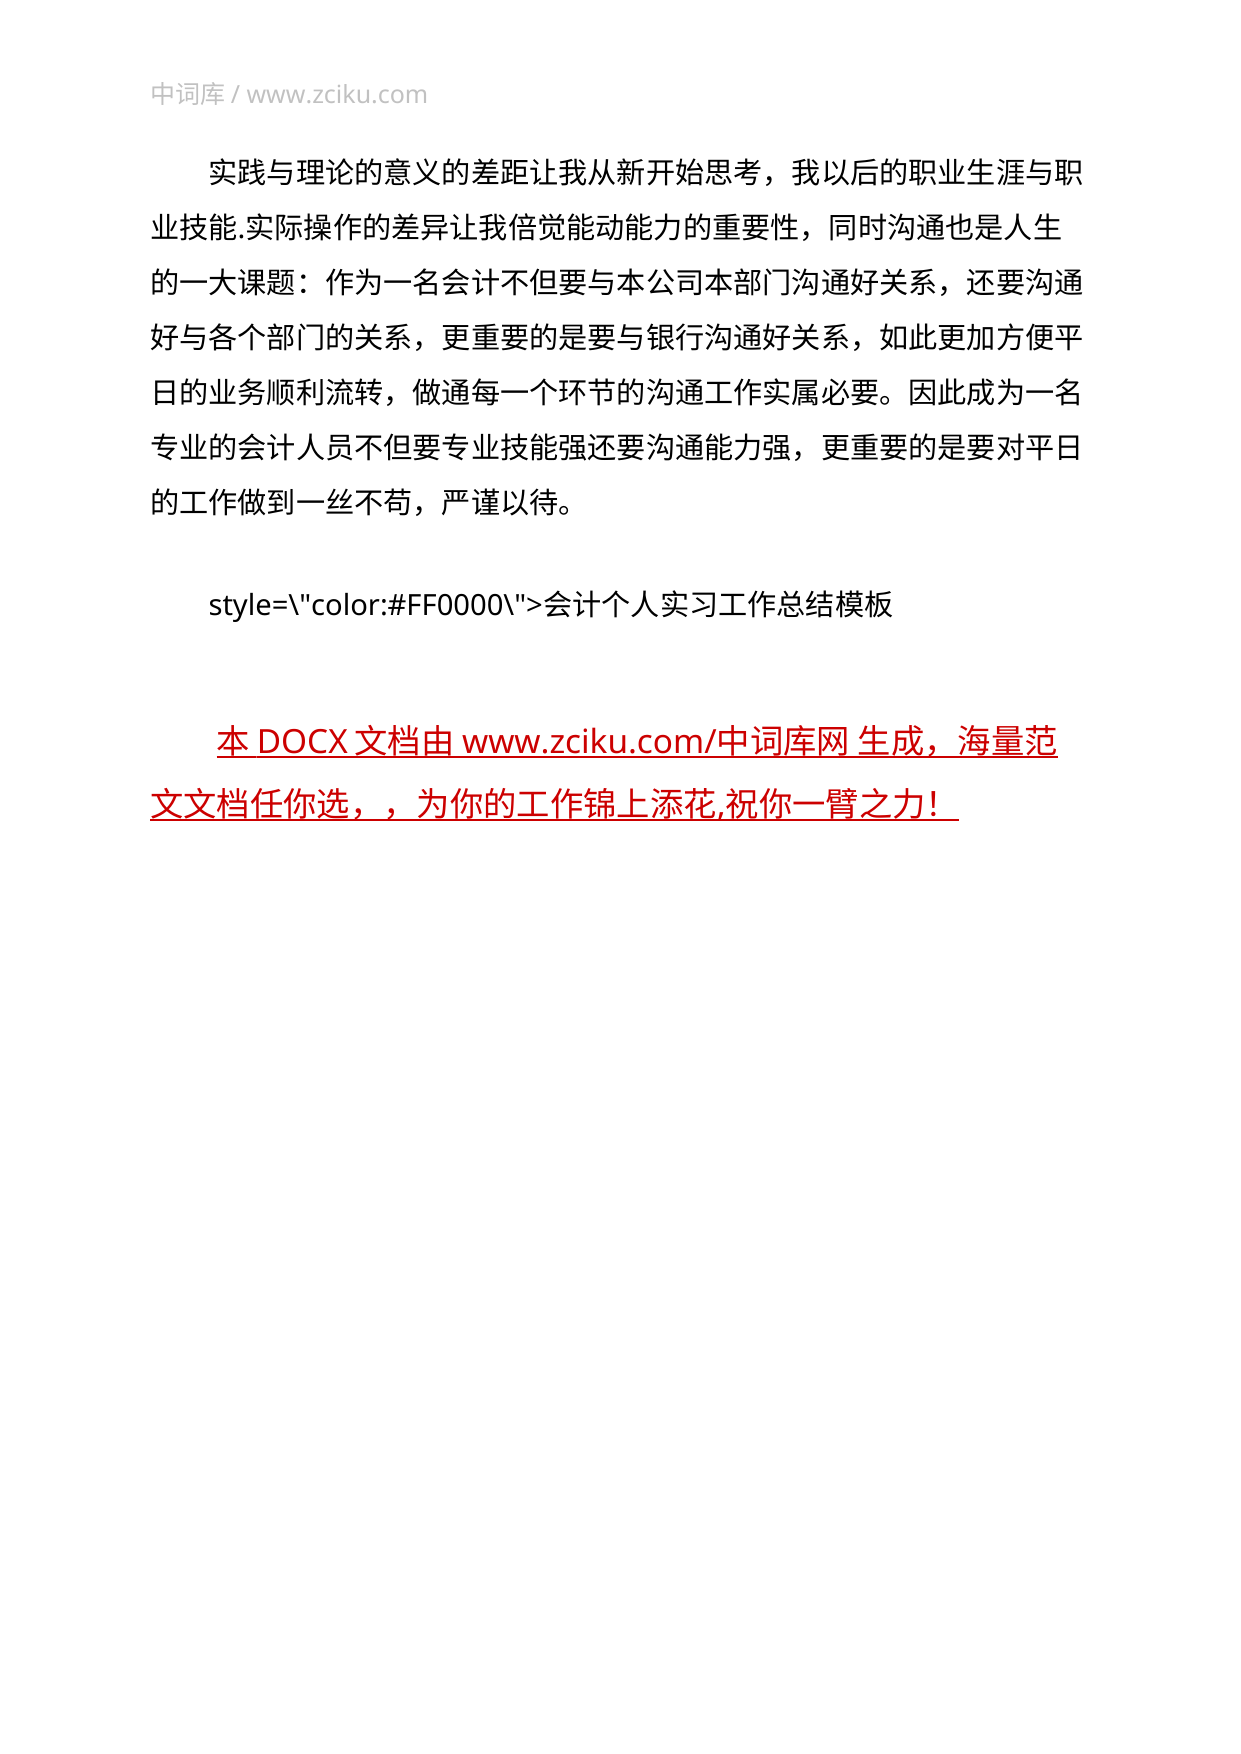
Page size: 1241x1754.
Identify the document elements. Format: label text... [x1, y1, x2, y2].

text 本DOCX文档由 www.zciku.com/中词库网 生成，海量范文文档任你选，，为你的工作锦上添花,祝你一臂之力！ [150, 714, 1090, 826]
text style=\"color:#FF0000\">会计个人实习工作总结模板 [150, 581, 1090, 624]
text 实践与理论的意义的差距让我从新开始思考，我以后的职业生涯与职业技能.实际操作的差异让我倍觉能动能力的重要性，同时沟通也是人生的一大课题：作为一名会计不但要与本公司本部门沟通好关系，还要沟通好与各个部门的关系，更重要的是要与银行沟通好关系，如此更加方便平日的业务顺利流转，做通每一个环节的沟通工作实属必要。因此成为一名专业的会计人员不但要专业技能强还要沟通能力强，更重要的是要对平日的工作做到一丝不苟，严谨以待。 [150, 150, 1090, 522]
